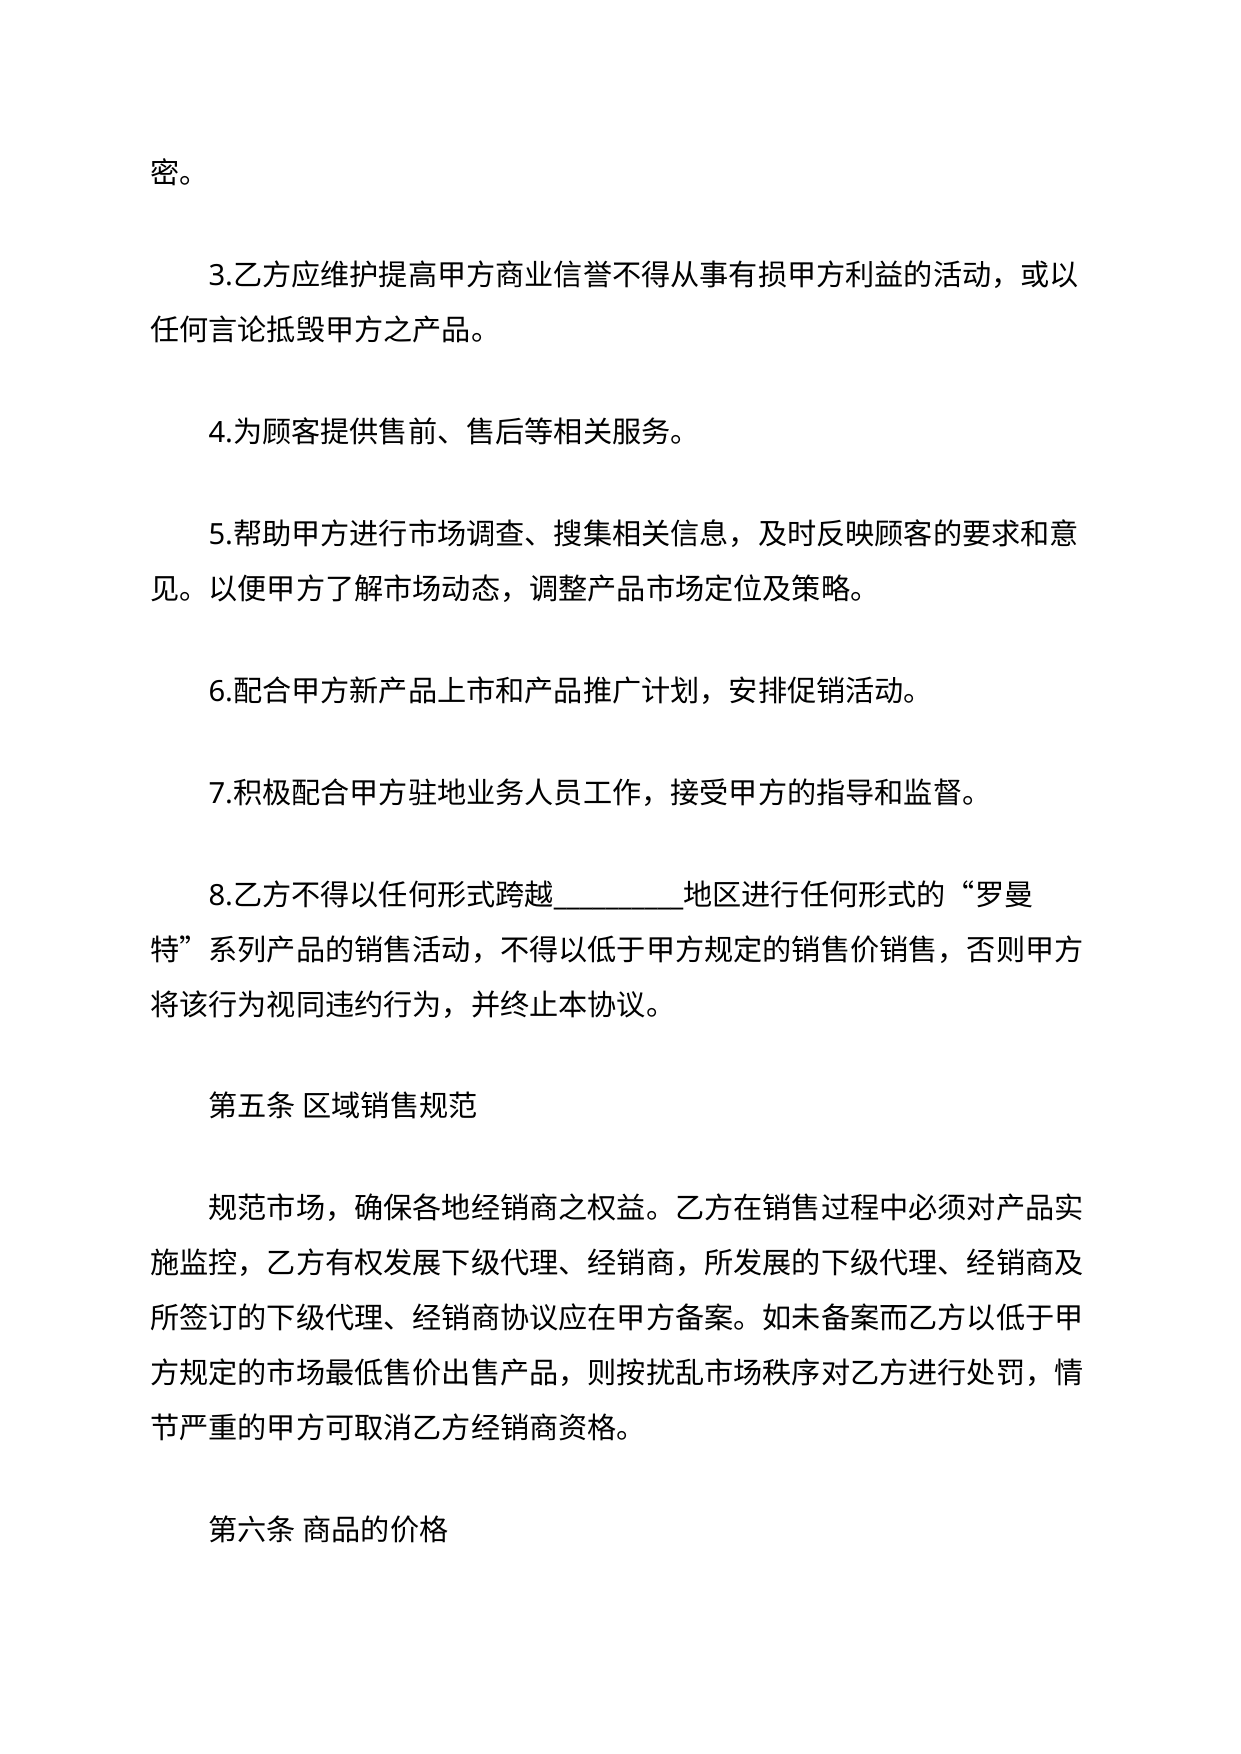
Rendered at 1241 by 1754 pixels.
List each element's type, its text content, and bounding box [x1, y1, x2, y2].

text 第五条 区域销售规范 [150, 1083, 1090, 1125]
text 4.为顾客提供售前、售后等相关服务。 [150, 408, 1090, 451]
text 8.乙方不得以任何形式跨越__________地区进行任何形式的“罗曼特”系列产品的销售活动，不得以低于甲方规定的销售价销售，否则甲方将该行为视同违约行为，并终止本协议。 [150, 871, 1090, 1023]
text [150, 150, 1090, 192]
text 7.积极配合甲方驻地业务人员工作，接受甲方的指导和监督。 [150, 769, 1090, 812]
text 6.配合甲方新产品上市和产品推广计划，安排促销活动。 [150, 667, 1090, 710]
text 规范市场，确保各地经销商之权益。乙方在销售过程中必须对产品实施监控，乙方有权发展下级代理、经销商，所发展的下级代理、经销商及所签订的下级代理、经销商协议应在甲方备案。如未备案而乙方以低于甲方规定的市场最低售价出售产品，则按扰乱市场秩序对乙方进行处罚，情节严重的甲方可取消乙方经销商资格。 [150, 1185, 1090, 1447]
text 5.帮助甲方进行市场调查、搜集相关信息，及时反映顾客的要求和意见。以便甲方了解市场动态，调整产品市场定位及策略。 [150, 511, 1090, 608]
text 3.乙方应维护提高甲方商业信誉不得从事有损甲方利益的活动，或以任何言论抵毁甲方之产品。 [150, 252, 1090, 349]
text 第六条 商品的价格 [150, 1506, 1090, 1548]
